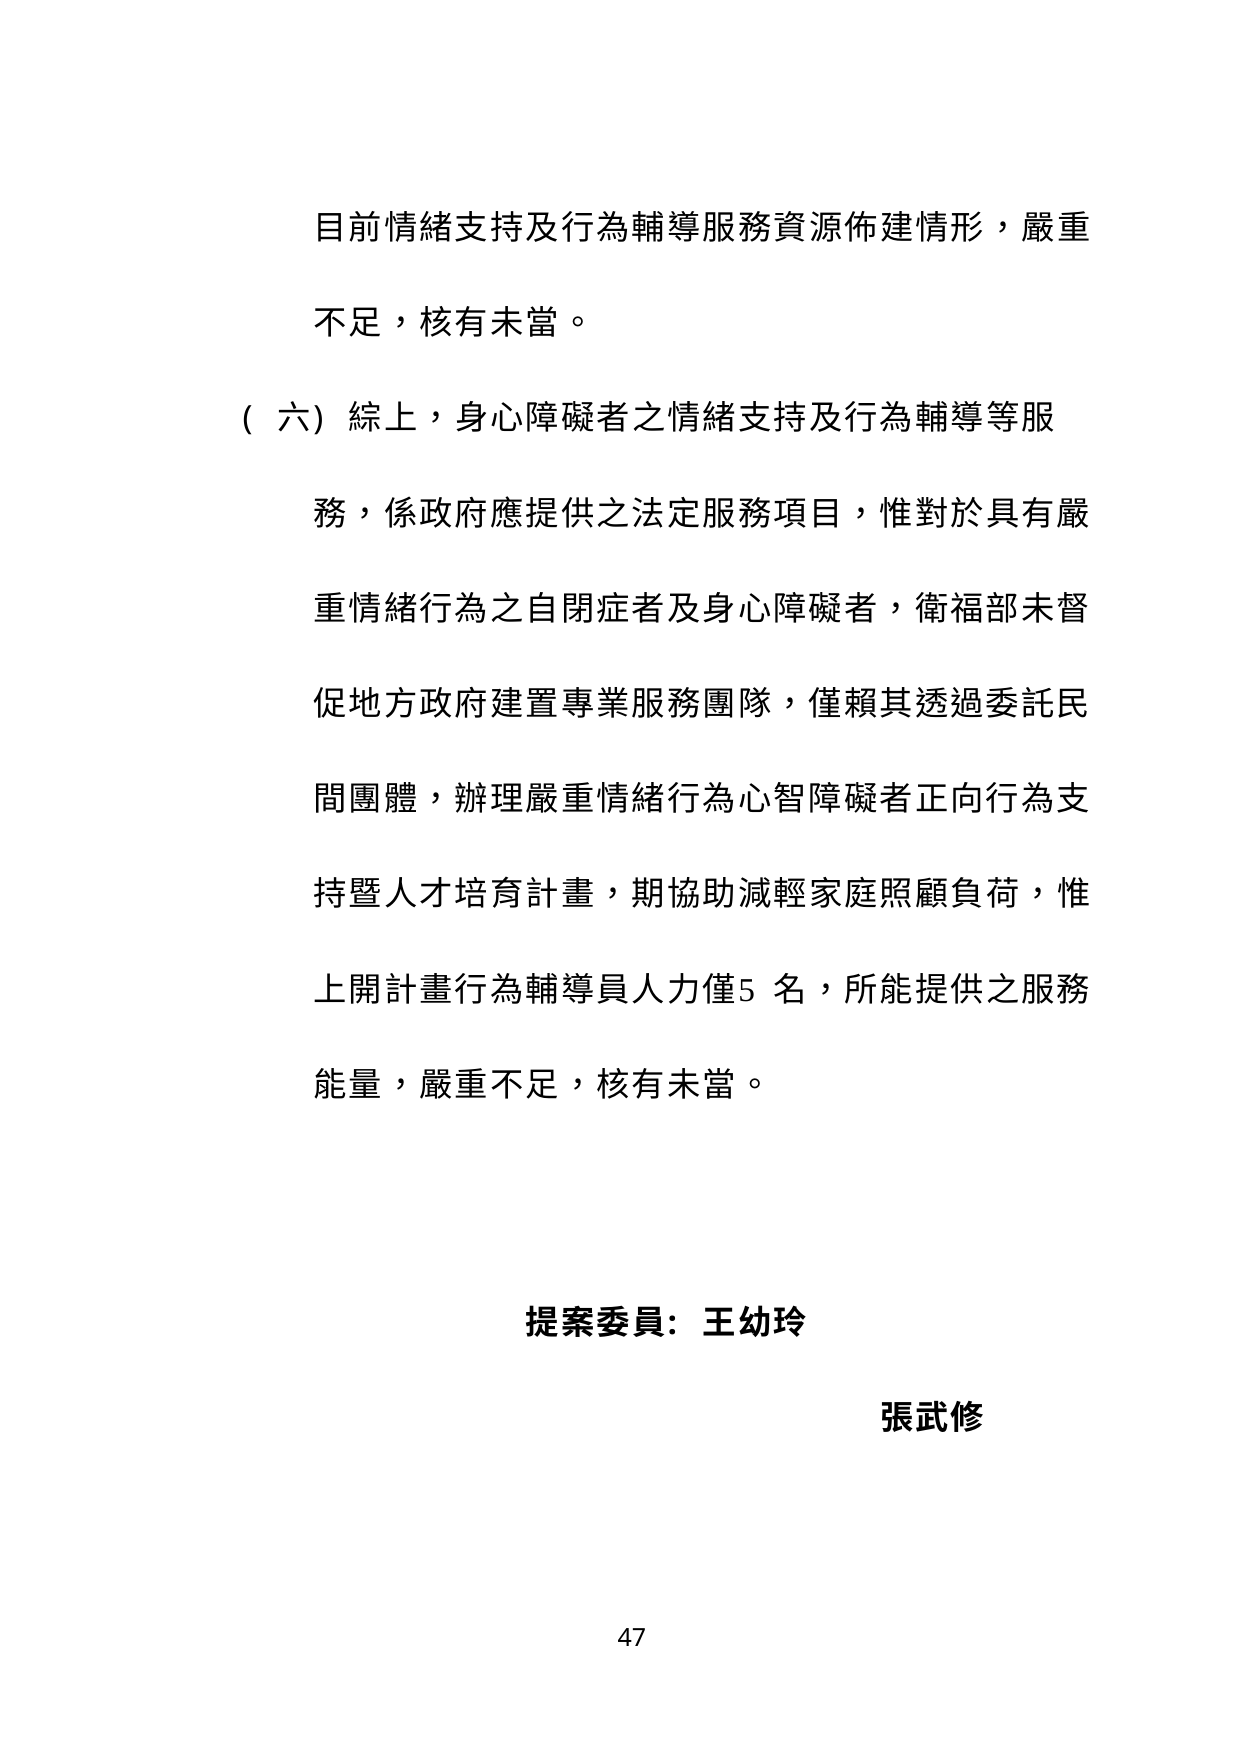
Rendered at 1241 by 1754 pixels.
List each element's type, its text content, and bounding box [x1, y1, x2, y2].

subtitle 張武修 [278, 1367, 1092, 1462]
subtitle 提案委員: 王幼玲 [278, 1272, 1092, 1367]
subtitle 綜上，身心障礙者之情緒支持及行為輔導等服務，係政府應提供之法定服務項目，惟對於具有嚴重情緒行為之自閉症者及身心障礙者，衛福部未督促地方政府建置專業服務團隊，僅賴其透過委託民間團體，辦理嚴重情緒行為心智障礙者正向行為支持暨人才培育計畫，期協助減輕家庭照顧負荷，惟上開計畫行為輔導員人力僅5名，所能提供之服務能量，嚴重不足，核有未當。 [242, 368, 1092, 1129]
